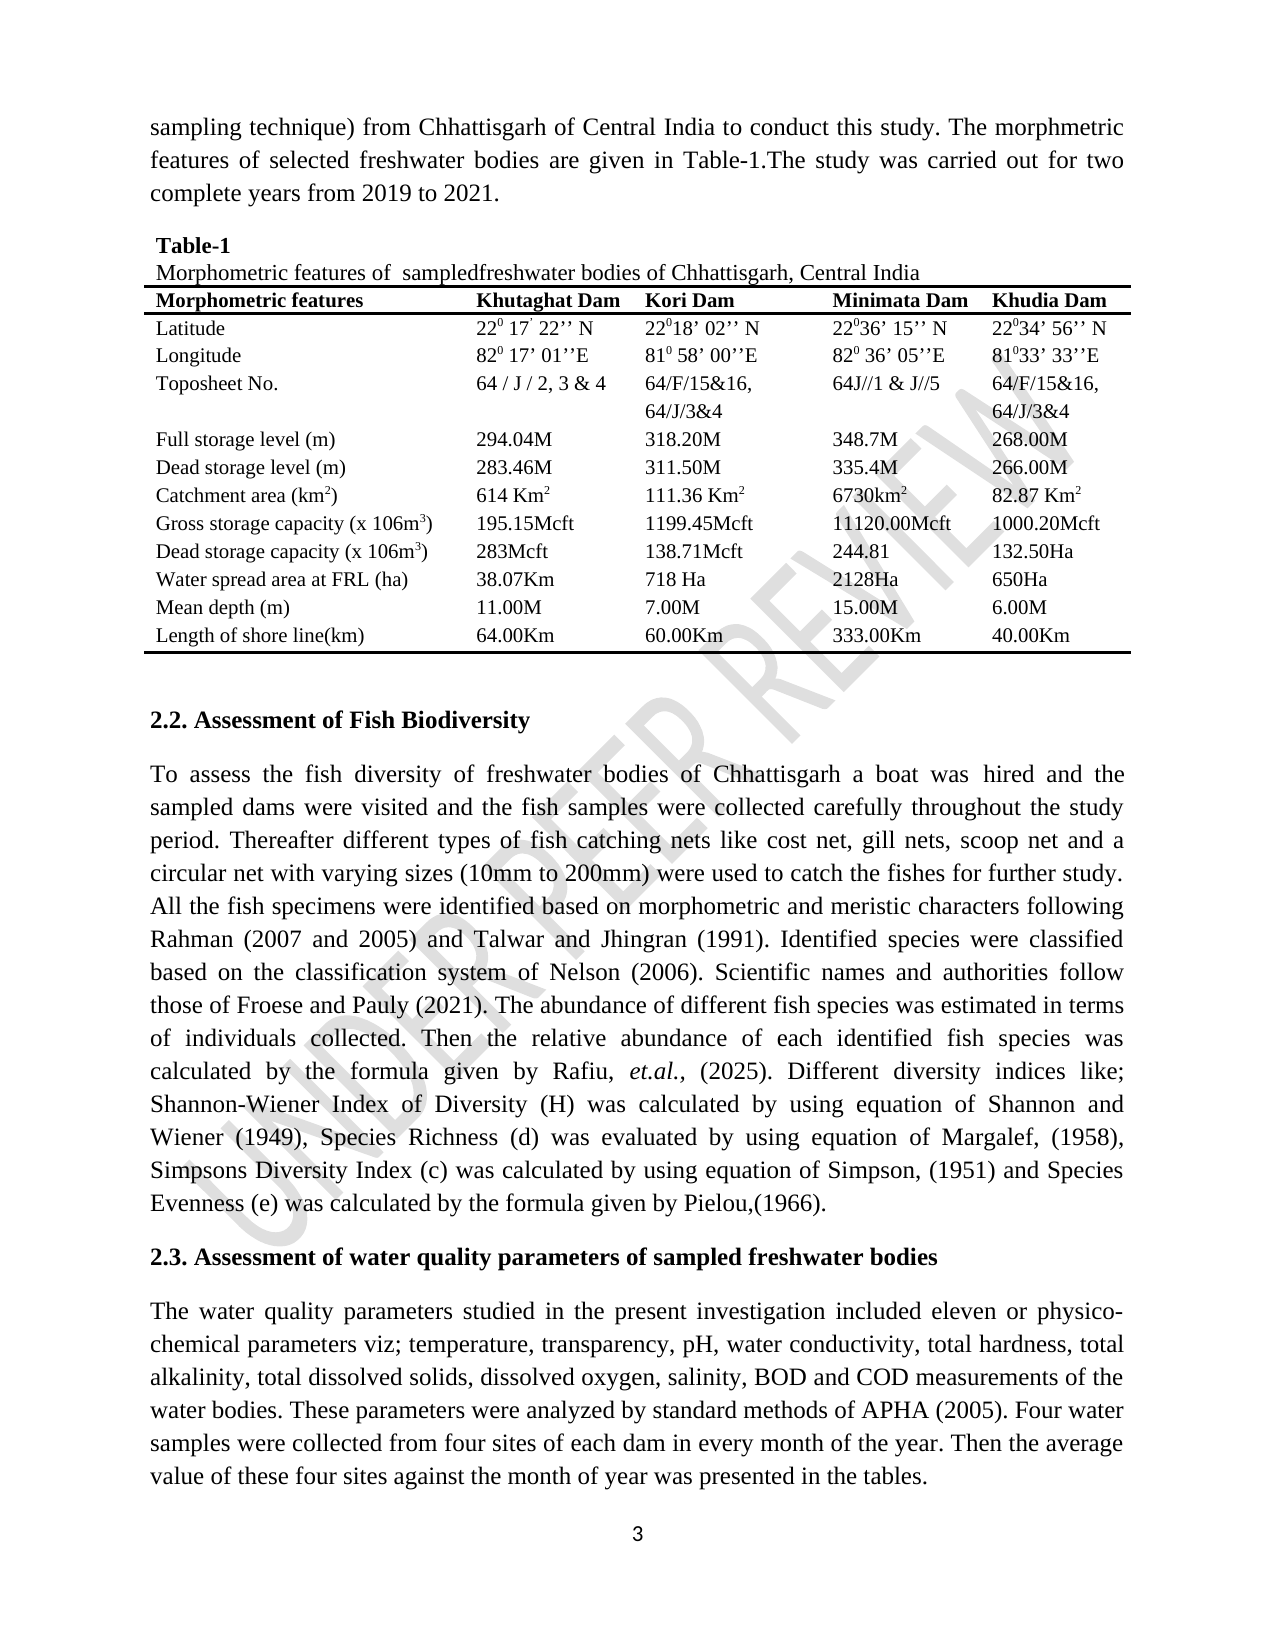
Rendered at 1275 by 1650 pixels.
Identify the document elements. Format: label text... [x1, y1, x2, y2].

table_cell 244.81 [821, 539, 981, 567]
table_cell Length of shore line(km) [144, 623, 465, 651]
table_cell 64 / J / 2, 3 & 4 [465, 371, 634, 427]
table_cell 15.00M [821, 595, 981, 623]
table_cell 283.46M [465, 455, 634, 483]
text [150, 112, 1125, 207]
table_cell 11120.00Mcft [821, 511, 981, 539]
table_cell 22036’ 15’’ N 820 36’ 05’’E [821, 315, 981, 371]
table_cell 40.00Km [981, 623, 1131, 651]
table_cell 2128Ha [821, 567, 981, 595]
table_cell 6730km2 [821, 483, 981, 511]
table_cell 60.00Km [634, 623, 821, 651]
table_cell 6.00M [981, 595, 1131, 623]
table_cell 64/F/15&16, 64/J/3&4 [981, 371, 1131, 427]
table_cell 7.00M [634, 595, 821, 623]
table_cell 22018’ 02’’ N 810 58’ 00’’E [634, 315, 821, 371]
table_cell Catchment area (km2) [144, 483, 465, 511]
table_cell 22034’ 56’’ N 81033’ 33’’E [981, 315, 1131, 371]
text 2.2. Assessment of Fish Biodiversity [150, 705, 1125, 734]
table_cell Dead storage level (m) [144, 455, 465, 483]
table_cell 220 17’ 22’’ N 820 17’ 01’’E [465, 315, 634, 371]
table_cell Full storage level (m) [144, 427, 465, 455]
table_cell Kori Dam [634, 288, 821, 312]
table_cell 138.71Mcft [634, 539, 821, 567]
table_cell 614 Km2 [465, 483, 634, 511]
table_cell Water spread area at FRL (ha) [144, 567, 465, 595]
table_cell Morphometric features [144, 288, 465, 312]
table_cell 111.36 Km2 [634, 483, 821, 511]
table_cell 318.20M [634, 427, 821, 455]
table_cell 1199.45Mcft [634, 511, 821, 539]
table_cell 64.00Km [465, 623, 634, 651]
table_cell Dead storage capacity (x 106m3) [144, 539, 465, 567]
table_cell 64J//1 & J//5 [821, 371, 981, 427]
table_cell 294.04M [465, 427, 634, 455]
table_cell 718 Ha [634, 567, 821, 595]
table_cell 348.7M [821, 427, 981, 455]
table_cell 650Ha [981, 567, 1131, 595]
table_cell 335.4M [821, 455, 981, 483]
table_cell Mean depth (m) [144, 595, 465, 623]
table_cell 283Mcft [465, 539, 634, 567]
table_cell Latitude Longitude [144, 315, 465, 371]
table_cell 311.50M [634, 455, 821, 483]
table_cell 132.50Ha [981, 539, 1131, 567]
table_cell Gross storage capacity (x 106m3) [144, 511, 465, 539]
table_cell 64/F/15&16, 64/J/3&4 [634, 371, 821, 427]
table_cell 333.00Km [821, 623, 981, 651]
table_cell 11.00M [465, 595, 634, 623]
table_cell 268.00M [981, 427, 1131, 455]
table_cell 1000.20Mcft [981, 511, 1131, 539]
text The water quality parameters studied in the present investigation included eleven or physico-chemical parameters viz; temperature, transparency, pH, water conductivity, total hardness, total alkalinity, total dissolved solids, dissolved oxygen, salinity, BOD and COD measurements of the water bodies. These parameters were analyzed by standard methods of APHA (2005). Four water samples were collected from four sites of each dam in every month of the year. Then the average value of these four sites against the month of year was presented in the tables. [150, 1296, 1125, 1490]
table_cell 195.15Mcft [465, 511, 634, 539]
table_cell Khutaghat Dam [465, 288, 634, 312]
table_cell Khudia Dam [981, 288, 1131, 312]
table_cell 82.87 Km2 [981, 483, 1131, 511]
table_header Table-1 Morphometric features of sampledfreshwater bodies of Chhattisgarh, Central India [144, 233, 1131, 285]
text 2.3. Assessment of water quality parameters of sampled freshwater bodies [150, 1242, 1125, 1271]
text To assess the fish diversity of freshwater bodies of Chhattisgarh a boat was hired and the sampled dams were visited and the fish samples were collected carefully throughout the study period. Thereafter different types of fish catching nets like cost net, gill nets, scoop net and a circular net with varying sizes (10mm to 200mm) were used to catch the fishes for further study. All the fish specimens were identified based on morphometric and meristic characters following Rahman (2007 and 2005) and Talwar and Jhingran (1991). Identified species were classified based on the classification system of Nelson (2006). Scientific names and authorities follow those of Froese and Pauly (2021). The abundance of different fish species was estimated in terms of individuals collected. Then the relative abundance of each identified fish species was calculated by the formula given by Rafiu, et.al., (2025). Different diversity indices like; Shannon-Wiener Index of Diversity (H) was calculated by using equation of Shannon and Wiener (1949), Species Richness (d) was evaluated by using equation of Margalef, (1958), Simpsons Diversity Index (c) was calculated by using equation of Simpson, (1951) and Species Evenness (e) was calculated by the formula given by Pielou,(1966). [150, 759, 1125, 1217]
table_cell 266.00M [981, 455, 1131, 483]
table_cell 38.07Km [465, 567, 634, 595]
table_cell Toposheet No. [144, 371, 465, 427]
table_cell Minimata Dam [821, 288, 981, 312]
